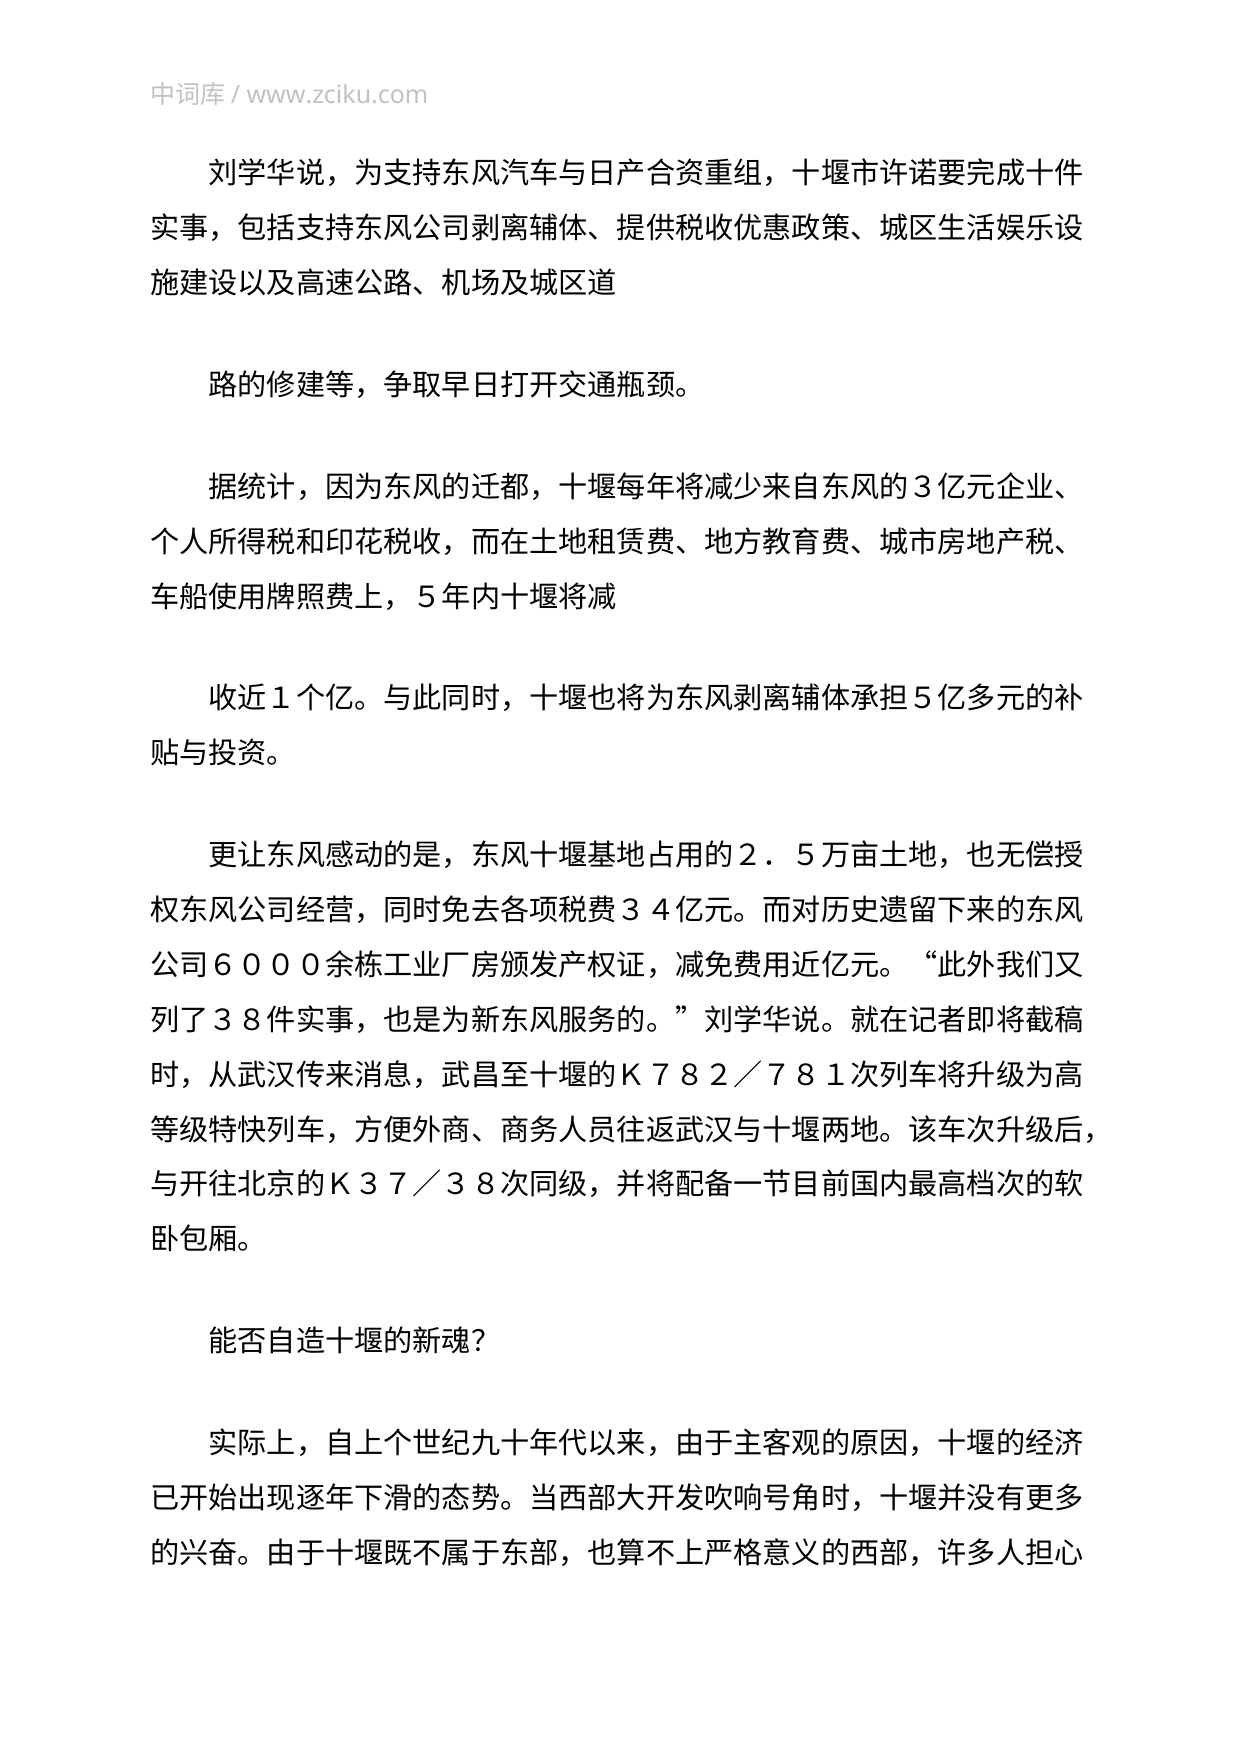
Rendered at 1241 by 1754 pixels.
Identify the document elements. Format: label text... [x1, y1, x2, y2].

text 能否自造十堰的新魂？ [150, 1318, 1090, 1360]
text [150, 1419, 1090, 1571]
text 刘学华说，为支持东风汽车与日产合资重组，十堰市许诺要完成十件实事，包括支持东风公司剥离辅体、提供税收优惠政策、城区生活娱乐设施建设以及高速公路、机场及城区道 [150, 150, 1090, 302]
text 据统计，因为东风的迁都，十堰每年将减少来自东风的３亿元企业、个人所得税和印花税收，而在土地租赁费、地方教育费、城市房地产税、车船使用牌照费上，５年内十堰将减 [150, 463, 1090, 615]
text 更让东风感动的是，东风十堰基地占用的２．５万亩土地，也无偿授权东风公司经营，同时免去各项税费３４亿元。而对历史遗留下来的东风公司６０００余栋工业厂房颁发产权证，减免费用近亿元。“此外我们又列了３８件实事，也是为新东风服务的。”刘学华说。就在记者即将截稿时，从武汉传来消息，武昌至十堰的Ｋ７８２／７８１次列车将升级为高等级特快列车，方便外商、商务人员往返武汉与十堰两地。该车次升级后，与开往北京的Ｋ３７／３８次同级，并将配备一节目前国内最高档次的软卧包厢。 [150, 832, 1090, 1258]
text 收近１个亿。与此同时，十堰也将为东风剥离辅体承担５亿多元的补贴与投资。 [150, 675, 1090, 772]
text 路的修建等，争取早日打开交通瓶颈。 [150, 362, 1090, 404]
